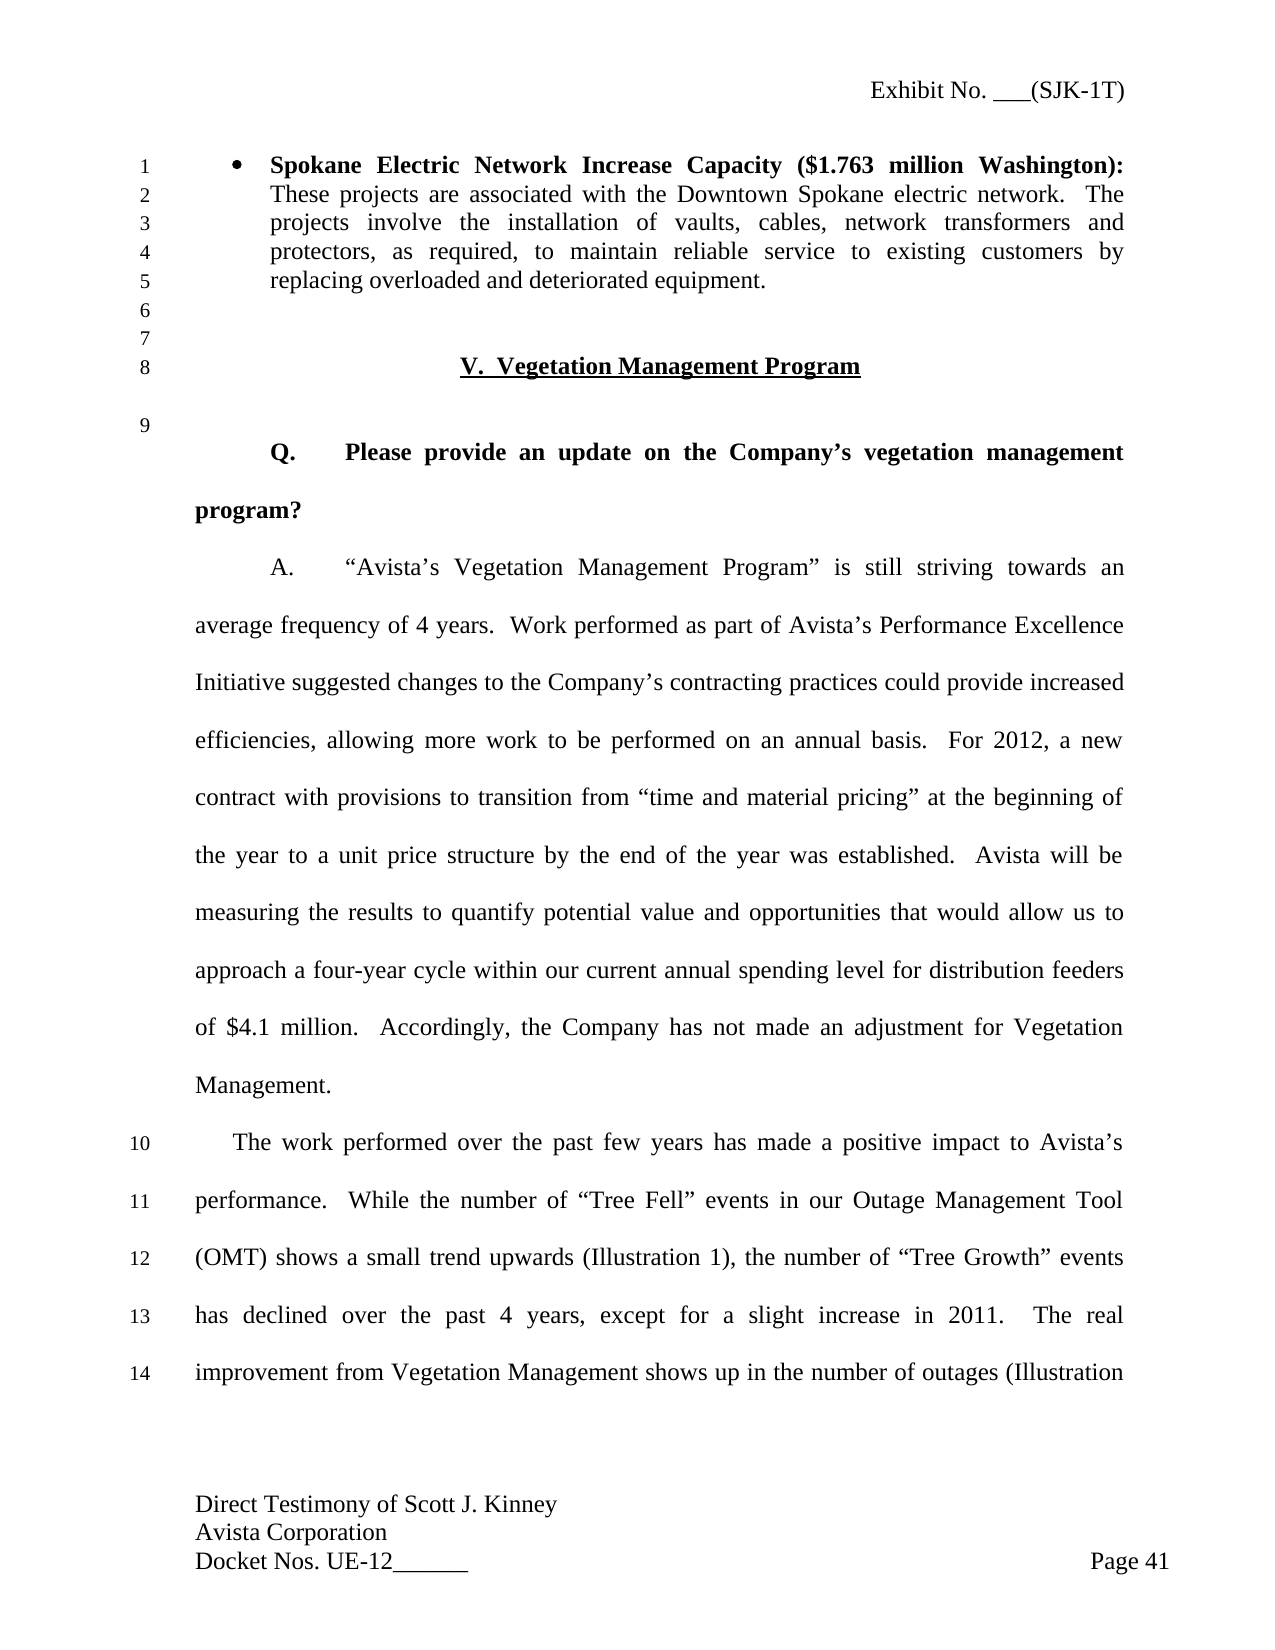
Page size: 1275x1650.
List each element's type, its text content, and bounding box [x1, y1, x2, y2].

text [195, 1127, 1125, 1386]
text Q. Please provide an update on the Company’s vegetation management program? [195, 437, 1125, 524]
list Spokane Electric Network Increase Capacity ($1.763 million Washington): These projects are associated with the Downtown Spokane electric network. The projects involve the installation of vaults, cables, network transformers and protectors, as required, to maintain reliable service to existing customers by replacing overloaded and deteriorated equipment. [232, 150, 1125, 294]
text A. “Avista’s Vegetation Management Program” is still striving towards an average frequency of 4 years. Work performed as part of Avista’s Performance Excellence Initiative suggested changes to the Company’s contracting practices could provide increased efficiencies, allowing more work to be performed on an annual basis. For 2012, a new contract with provisions to transition from “time and material pricing” at the beginning of the year to a unit price structure by the end of the year was established. Avista will be measuring the results to quantify potential value and opportunities that would allow us to approach a four-year cycle within our current annual spending level for distribution feeders of $4.1 million. Accordingly, the Company has not made an adjustment for Vegetation Management. [195, 552, 1125, 1099]
subtitle V. Vegetation Management Program [195, 351, 1125, 380]
